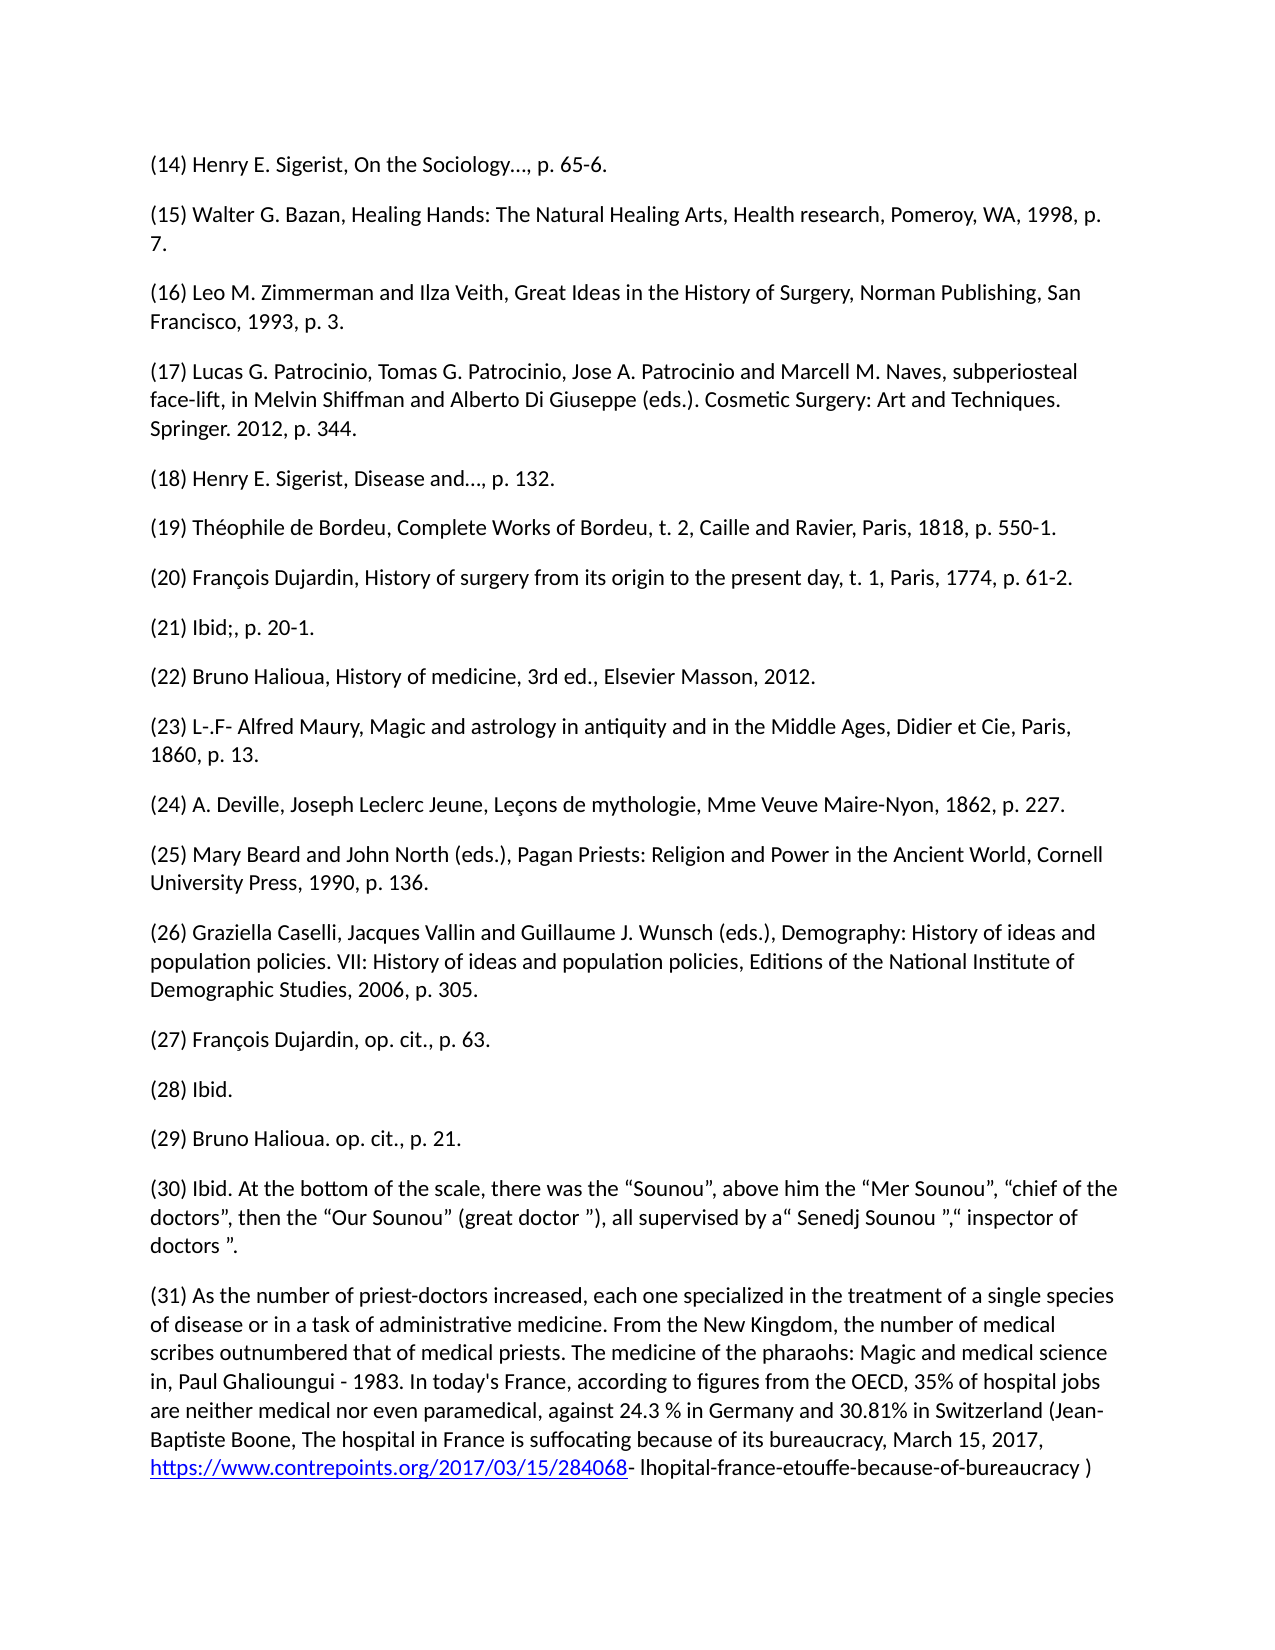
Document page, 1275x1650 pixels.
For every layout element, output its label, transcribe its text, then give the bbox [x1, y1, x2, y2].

text (22) Bruno Halioua, History of medicine, 3rd ed., Elsevier Masson, 2012. [150, 662, 1125, 690]
text (29) Bruno Halioua. op. cit., p. 21. [150, 1124, 1125, 1152]
text (21) Ibid;, p. 20-1. [150, 612, 1125, 641]
text (18) Henry E. Sigerist, Disease and…, p. 132. [150, 463, 1125, 492]
text (24) A. Deville, Joseph Leclerc Jeune, Leçons de mythologie, Mme Veuve Maire-Nyon, 1862, p. 227. [150, 789, 1125, 818]
text (28) Ibid. [150, 1074, 1125, 1103]
text (27) François Dujardin, op. cit., p. 63. [150, 1024, 1125, 1053]
text (19) Théophile de Bordeu, Complete Works of Bordeu, t. 2, Caille and Ravier, Paris, 1818, p. 550-1. [150, 513, 1125, 542]
text (30) Ibid. At the bottom of the scale, there was the “Sounou”, above him the “Mer Sounou”, “chief of the doctors”, then the “Our Sounou” (great doctor ”), all supervised by a“ Senedj Sounou ”,“ inspector of doctors ”. [150, 1173, 1125, 1259]
text (25) Mary Beard and John North (eds.), Pagan Priests: Religion and Power in the Ancient World, Cornell University Press, 1990, p. 136. [150, 839, 1125, 897]
text (17) Lucas G. Patrocinio, Tomas G. Patrocinio, Jose A. Patrocinio and Marcell M. Naves, subperiosteal face-lift, in Melvin Shiffman and Alberto Di Giuseppe (eds.). Cosmetic Surgery: Art and Techniques. Springer. 2012, p. 344. [150, 356, 1125, 442]
text (14) Henry E. Sigerist, On the Sociology…, p. 65-6. [150, 150, 1125, 179]
text (23) L-.F- Alfred Maury, Magic and astrology in antiquity and in the Middle Ages, Didier et Cie, Paris, 1860, p. 13. [150, 711, 1125, 769]
text (26) Graziella Caselli, Jacques Vallin and Guillaume J. Wunsch (eds.), Demography: History of ideas and population policies. VII: History of ideas and population policies, Editions of the National Institute of Demographic Studies, 2006, p. 305. [150, 917, 1125, 1004]
text (16) Leo M. Zimmerman and Ilza Veith, Great Ideas in the History of Surgery, Norman Publishing, San Francisco, 1993, p. 3. [150, 278, 1125, 335]
text (20) François Dujardin, History of surgery from its origin to the present day, t. 1, Paris, 1774, p. 61-2. [150, 562, 1125, 591]
text (15) Walter G. Bazan, Healing Hands: The Natural Healing Arts, Health research, Pomeroy, WA, 1998, p. 7. [150, 199, 1125, 257]
text (31) As the number of priest-doctors increased, each one specialized in the treatment of a single species of disease or in a task of administrative medicine. From the New Kingdom, the number of medical scribes outnumbered that of medical priests. The medicine of the pharaohs: Magic and medical science in, Paul Ghalioungui - 1983. In today's France, according to figures from the OECD, 35% of hospital jobs are neither medical nor even paramedical, against 24.3 % in Germany and 30.81% in Switzerland (Jean-Baptiste Boone, The hospital in France is suffocating because of its bureaucracy, March 15, 2017, https://www.contrepoints.org/2017/03/15/284068- lhopital-france-etouffe-because-of-bureaucracy ) [150, 1280, 1125, 1482]
